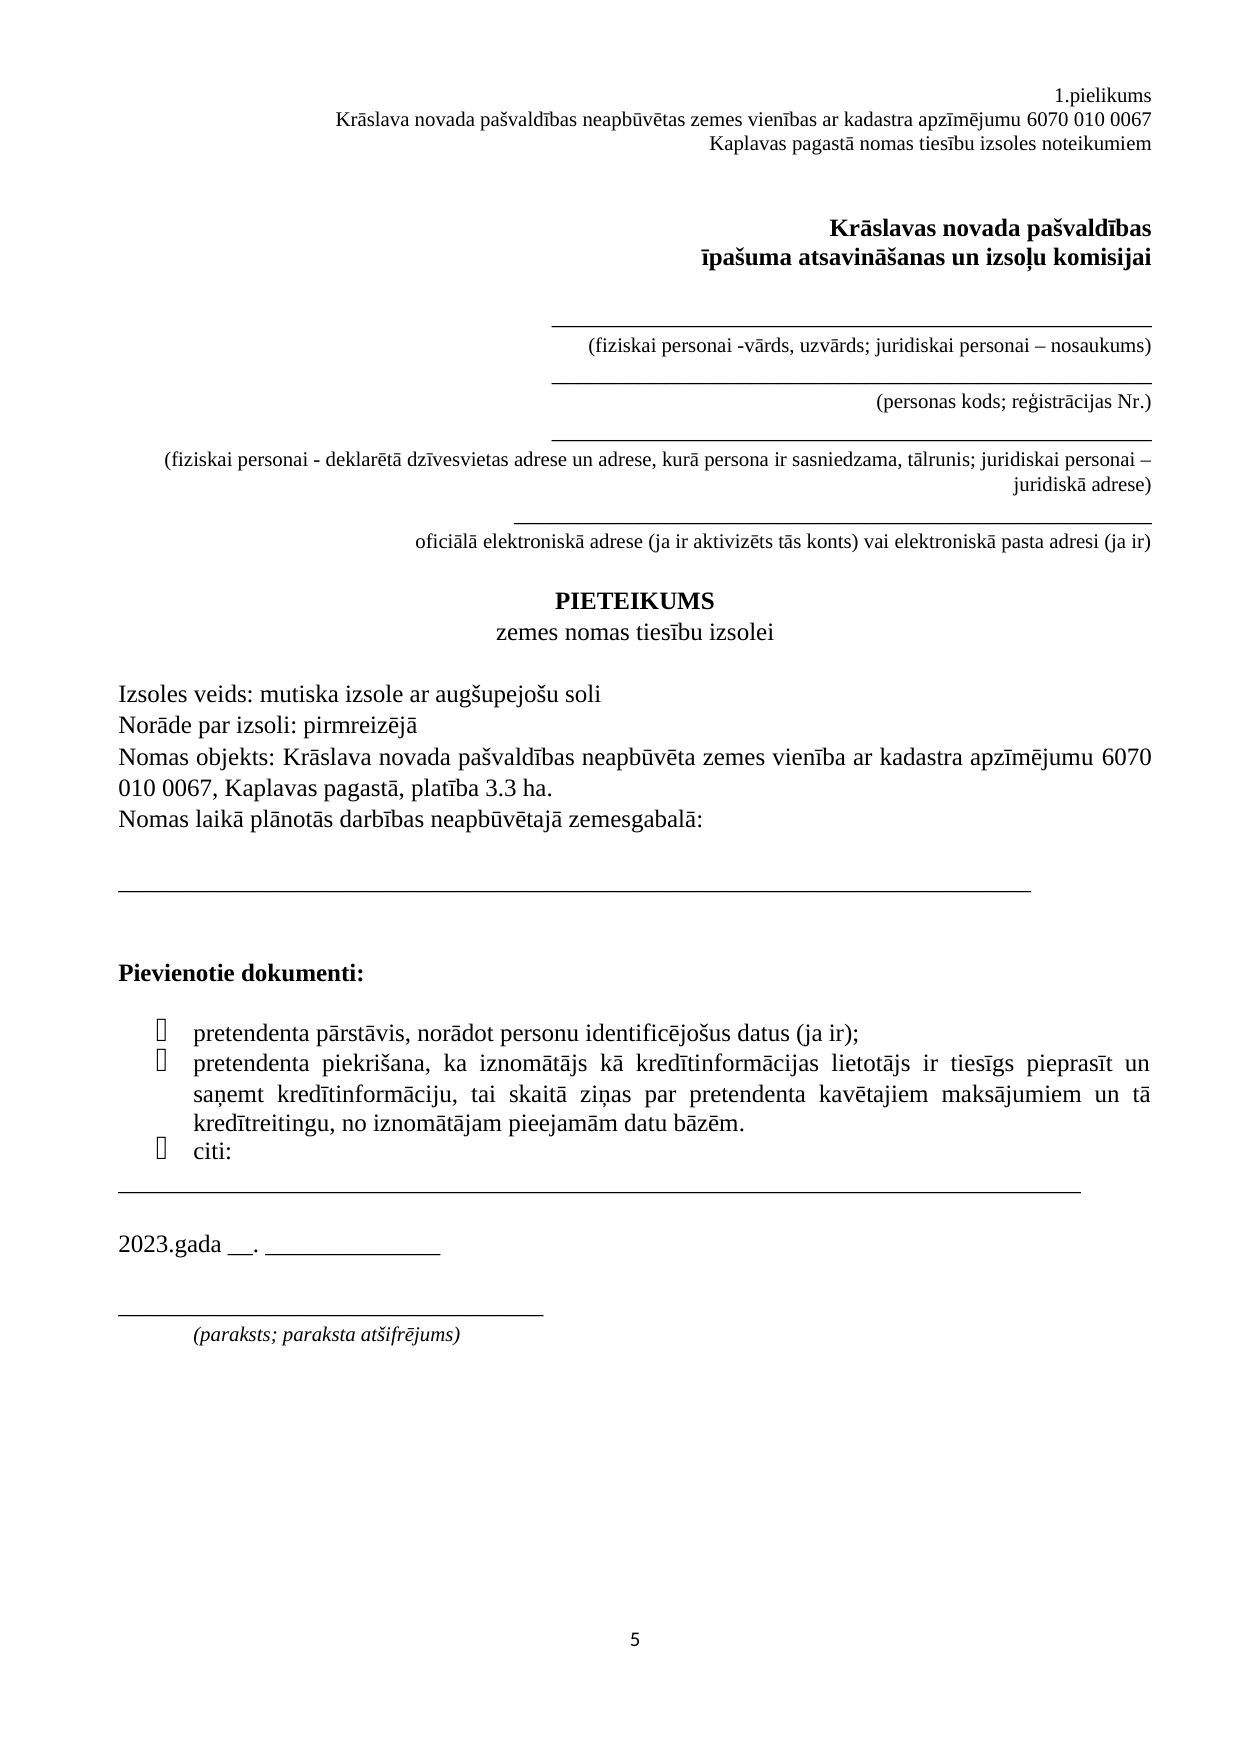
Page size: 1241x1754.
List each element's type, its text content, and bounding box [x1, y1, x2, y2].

text Krāslavas novada pašvaldības [493, 213, 1152, 242]
text (personas kods; reģistrācijas Nr.) [118, 389, 1152, 413]
text Pievienotie dokumenti: [118, 958, 1152, 987]
text __________________________________ [118, 1290, 1152, 1319]
text ___________________________________________________ [118, 498, 1152, 527]
text Kaplavas pagastā nomas tiesību izsoles noteikumiem [118, 131, 1152, 155]
text (paraksts; paraksta atšifrējums) [118, 1321, 1152, 1346]
text _____________________________________________________________________________ [118, 1167, 1152, 1196]
text 2023.gada __. ______________ [118, 1229, 1152, 1258]
text (fiziskai personai - deklarētā dzīvesvietas adrese un adrese, kurā persona ir sasniedzama, tālrunis; juridiskai personai – juridiskā adrese) [118, 446, 1152, 496]
text Krāslava novada pašvaldības neapbūvētas zemes vienības ar kadastra apzīmējumu 6070 010 0067 [118, 107, 1152, 131]
text Nomas objekts: Krāslava novada pašvaldības neapbūvēta zemes vienība ar kadastra apzīmējumu 6070 010 0067, Kaplavas pagastā, platība 3.3 ha. [118, 742, 1152, 801]
text Nomas laikā plānotās darbības neapbūvētajā zemesgabalā: [118, 804, 1152, 832]
text ________________________________________________ [118, 301, 1152, 330]
text zemes nomas tiesību izsolei [118, 617, 1152, 646]
text Norāde par izsoli: pirmreizējā [118, 711, 1152, 739]
text (fiziskai personai -vārds, uzvārds; juridiskai personai – nosaukums) [118, 332, 1152, 357]
list pretendenta pārstāvis, norādot personu identificējošus datus (ja ir); [156, 1018, 1152, 1048]
text ________________________________________________ [118, 358, 1152, 387]
text ________________________________________________ [118, 415, 1152, 444]
text _________________________________________________________________________ [118, 866, 1152, 894]
list pretendenta piekrišana, ka iznomātājs kā kredītinformācijas lietotājs ir tiesīgs pieprasīt un saņemt kredītinformāciju, tai skaitā ziņas par pretendenta kavētajiem maksājumiem un tā kredītreitingu, no iznomātājam pieejamām datu bāzēm. [156, 1048, 1152, 1136]
text oficiālā elektroniskā adrese (ja ir aktivizēts tās konts) vai elektroniskā pasta adresi (ja ir) [118, 529, 1152, 553]
text PIETEIKUMS [118, 586, 1152, 615]
text Izsoles veids: mutiska izsole ar augšupejošu soli [118, 679, 1152, 708]
text īpašuma atsavināšanas un izsoļu komisijai [493, 242, 1152, 270]
text 1.pielikums [118, 83, 1152, 107]
list citi: [156, 1136, 1152, 1167]
